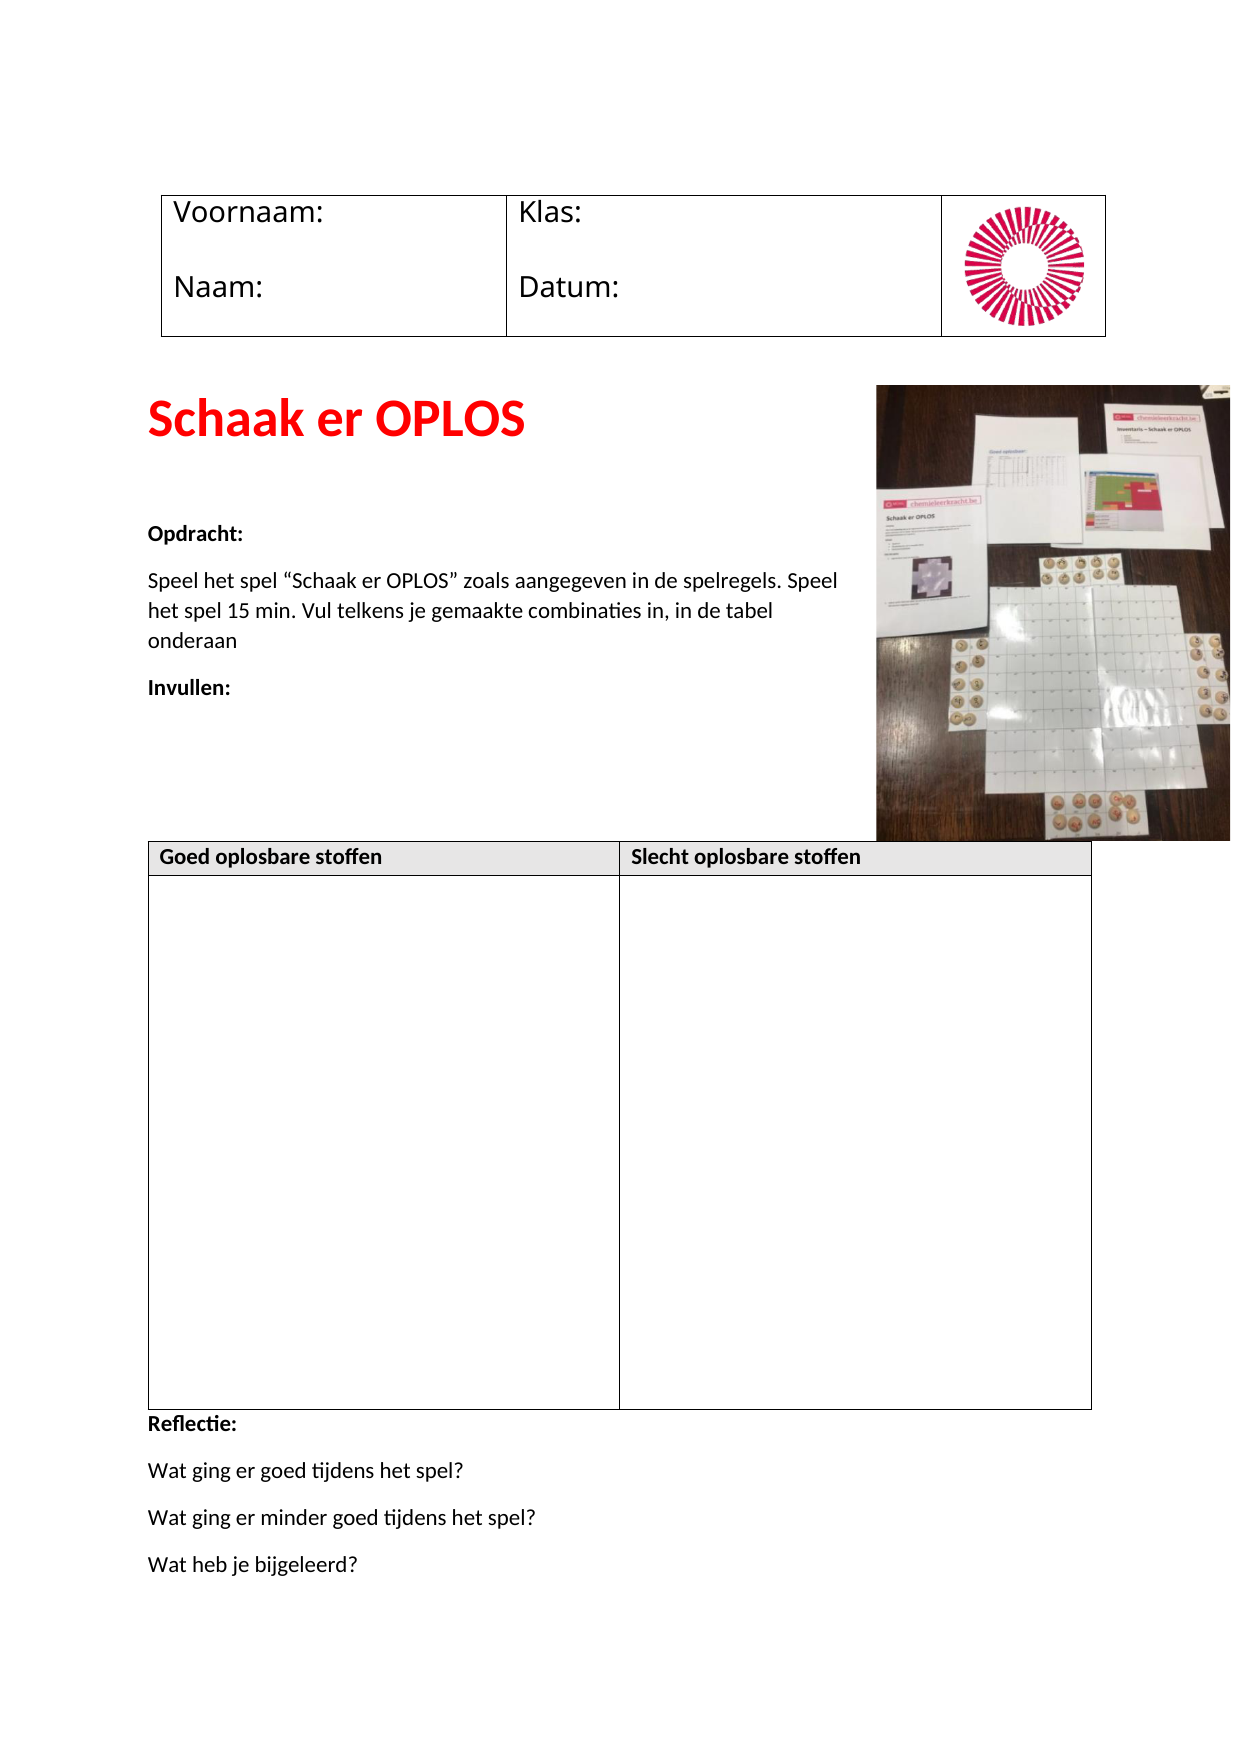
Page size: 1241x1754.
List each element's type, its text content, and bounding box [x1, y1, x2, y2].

table_header Klas: Datum: [507, 196, 941, 336]
table_cell [149, 876, 619, 1408]
table_header Slecht oplosbare stoffen [620, 842, 1091, 875]
text Reflectie: [148, 1409, 1093, 1437]
text Wat ging er minder goed tijdens het spel? [148, 1503, 1093, 1531]
text Wat heb je bijgeleerd? [148, 1550, 1093, 1578]
text Invullen: [148, 673, 876, 701]
table_header [942, 196, 1105, 336]
table_cell [620, 876, 1091, 1408]
text Wat ging er goed tijdens het spel? [148, 1456, 1093, 1484]
picture [876, 385, 1231, 841]
text Schaak er OPLOS [148, 384, 1093, 450]
table_header Voornaam: Naam: [162, 196, 506, 336]
picture [964, 206, 1085, 326]
table_header Goed oplosbare stoffen [149, 842, 619, 875]
text Opdracht: [148, 519, 876, 547]
text Speel het spel “Schaak er OPLOS” zoals aangegeven in de spelregels. Speel het spel 15 min. Vul telkens je gemaakte combinaties in, in de tabel onderaan [148, 566, 876, 654]
